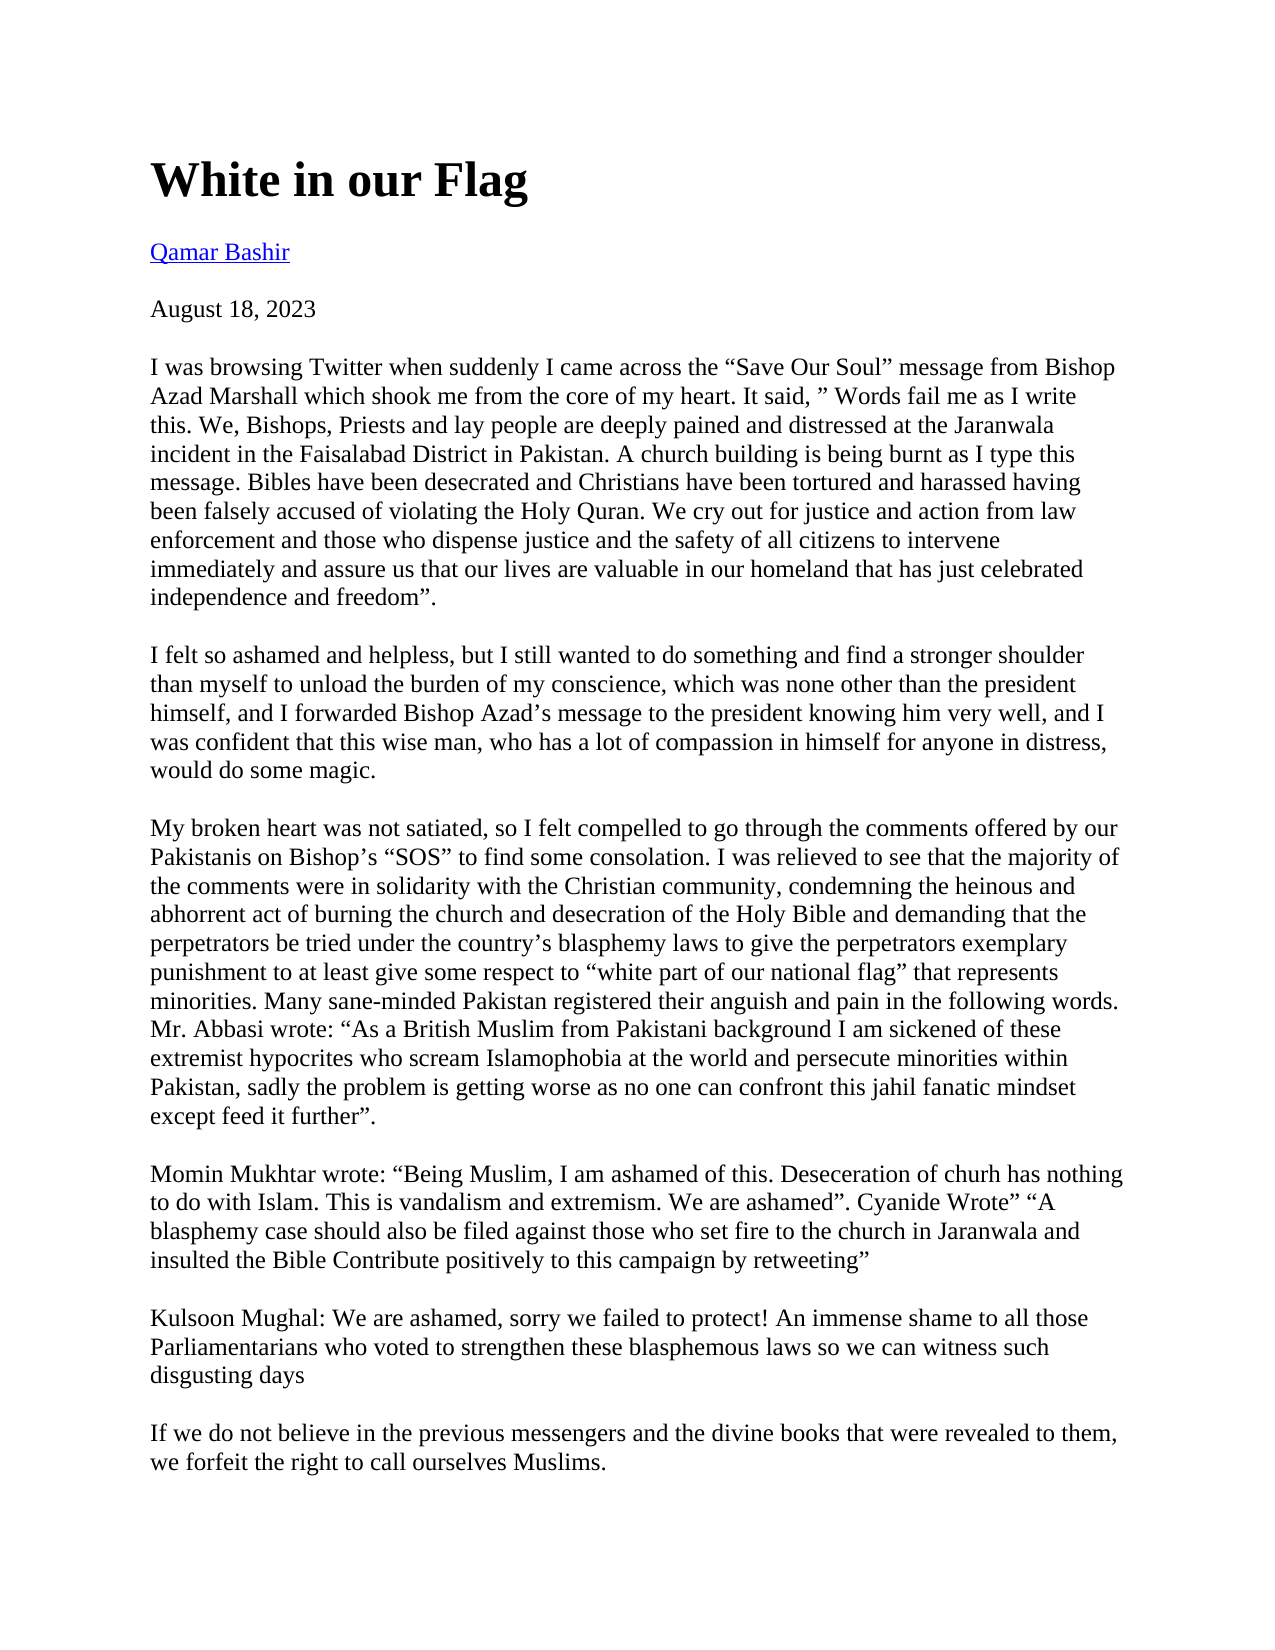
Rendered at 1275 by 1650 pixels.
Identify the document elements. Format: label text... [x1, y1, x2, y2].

text Qamar Bashir [150, 237, 1125, 265]
text August 18, 2023 [150, 294, 1125, 323]
text White in our Flag [150, 150, 1125, 207]
text My broken heart was not satiated, so I felt compelled to go through the comments offered by our Pakistanis on Bishop’s “SOS” to find some consolation. I was relieved to see that the majority of the comments were in solidarity with the Christian community, condemning the heinous and abhorrent act of burning the church and desecration of the Holy Bible and demanding that the perpetrators be tried under the country’s blasphemy laws to give the perpetrators exemplary punishment to at least give some respect to “white part of our national flag” that represents minorities. Many sane-minded Pakistan registered their anguish and pain in the following words. Mr. Abbasi wrote: “As a British Muslim from Pakistani background I am sickened of these extremist hypocrites who scream Islamophobia at the world and persecute minorities within Pakistan, sadly the problem is getting worse as no one can confront this jahil fanatic mindset except feed it further”. [150, 813, 1125, 1129]
text I was browsing Twitter when suddenly I came across the “Save Our Soul” message from Bishop Azad Marshall which shook me from the core of my heart. It said, ” Words fail me as I write this. We, Bishops, Priests and lay people are deeply pained and distressed at the Jaranwala incident in the Faisalabad District in Pakistan. A church building is being burnt as I type this message. Bibles have been desecrated and Christians have been tortured and harassed having been falsely accused of violating the Holy Quran. We cry out for justice and action from law enforcement and those who dispense justice and the safety of all citizens to intervene immediately and assure us that our lives are valuable in our homeland that has just celebrated independence and freedom”. [150, 352, 1125, 611]
text Momin Mukhtar wrote: “Being Muslim, I am ashamed of this. Deseceration of churh has nothing to do with Islam. This is vandalism and extremism. We are ashamed”. Cyanide Wrote” “A blasphemy case should also be filed against those who set fire to the church in Jaranwala and insulted the Bible Contribute positively to this campaign by retweeting” [150, 1159, 1125, 1274]
text Kulsoon Mughal: We are ashamed, sorry we failed to protect! An immense shame to all those Parliamentarians who voted to strengthen these blasphemous laws so we can witness such disgusting days [150, 1303, 1125, 1389]
text If we do not believe in the previous messengers and the divine books that were revealed to them, we forfeit the right to call ourselves Muslims. [150, 1418, 1125, 1476]
text I felt so ashamed and helpless, but I still wanted to do something and find a stronger shoulder than myself to unload the burden of my conscience, which was none other than the president himself, and I forwarded Bishop Azad’s message to the president knowing him very well, and I was confident that this wise man, who has a lot of compassion in himself for anyone in distress, would do some magic. [150, 640, 1125, 784]
